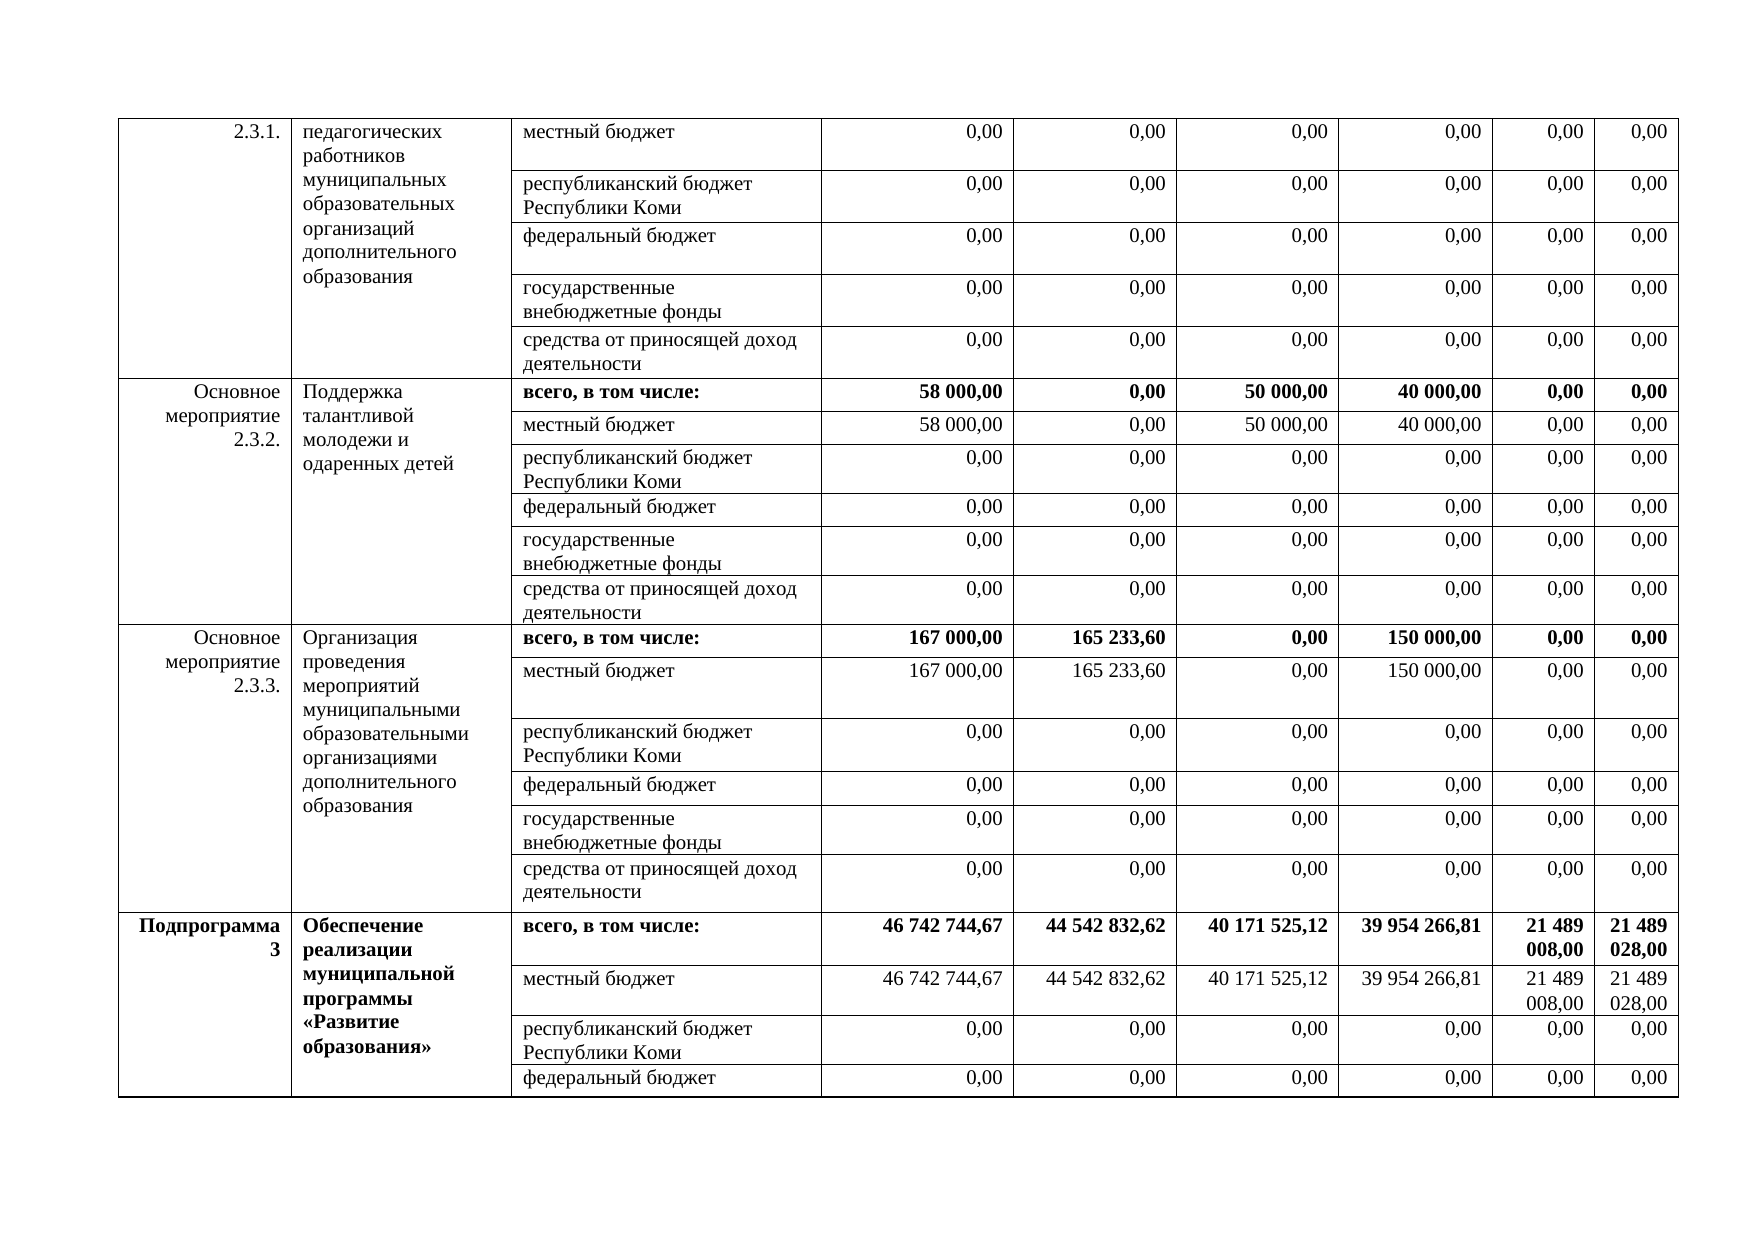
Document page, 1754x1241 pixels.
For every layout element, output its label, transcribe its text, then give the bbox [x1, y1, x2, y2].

table_cell 0,00 [1493, 445, 1594, 493]
table_cell 0,00 [1177, 223, 1338, 274]
table_cell 40 171 525,12 [1177, 966, 1338, 1014]
table_cell 0,00 [1493, 171, 1594, 222]
table_cell 44 542 832,62 [1014, 913, 1176, 965]
table_cell 0,00 [1014, 494, 1176, 526]
table_cell 0,00 [1493, 719, 1594, 771]
table_cell 0,00 [822, 527, 1013, 575]
table_cell федеральный бюджет [512, 223, 821, 274]
table_cell 0,00 [1339, 576, 1492, 624]
table_cell республиканский бюджет Республики Коми [512, 719, 821, 771]
table_cell 0,00 [1493, 576, 1594, 624]
table_cell 0,00 [1595, 625, 1678, 657]
table_cell 0,00 [1595, 576, 1678, 624]
table_cell 0,00 [1177, 527, 1338, 575]
table_cell 0,00 [1493, 275, 1594, 326]
table_cell республиканский бюджет Республики Коми [512, 445, 821, 493]
table_cell всего, в том числе: [512, 625, 821, 657]
table_cell 0,00 [1177, 719, 1338, 771]
table_cell 0,00 [1177, 171, 1338, 222]
table_cell 39 954 266,81 [1339, 913, 1492, 965]
table_cell 0,00 [1595, 275, 1678, 326]
table_cell 21 489 008,00 [1493, 913, 1594, 965]
table_cell 0,00 [1493, 772, 1594, 805]
table_cell 40 000,00 [1339, 379, 1492, 411]
table_cell 0,00 [1177, 119, 1338, 170]
table_cell 167 000,00 [822, 658, 1013, 718]
table_cell 165 233,60 [1014, 658, 1176, 718]
table_cell 0,00 [1339, 806, 1492, 854]
table_cell 0,00 [1339, 171, 1492, 222]
table_cell государственные внебюджетные фонды [512, 806, 821, 854]
table_cell 0,00 [1493, 379, 1594, 411]
table_cell 0,00 [1177, 855, 1338, 912]
table_cell 0,00 [1014, 275, 1176, 326]
table_cell 0,00 [1177, 658, 1338, 718]
table_cell 0,00 [1595, 223, 1678, 274]
table_cell 0,00 [1014, 855, 1176, 912]
table_cell 0,00 [822, 171, 1013, 222]
table_cell всего, в том числе: [512, 913, 821, 965]
table_cell 165 233,60 [1014, 625, 1176, 657]
table_cell 0,00 [1595, 527, 1678, 575]
table_cell 0,00 [1339, 772, 1492, 805]
table_cell 0,00 [1014, 412, 1176, 444]
table_cell 0,00 [1493, 1065, 1594, 1096]
table_cell 0,00 [1595, 412, 1678, 444]
table_cell 0,00 [1177, 275, 1338, 326]
table_cell 0,00 [1595, 327, 1678, 378]
table_cell 0,00 [822, 494, 1013, 526]
table_cell 0,00 [1493, 855, 1594, 912]
table_cell местный бюджет [512, 966, 821, 1014]
table_cell 0,00 [1177, 1065, 1338, 1096]
table_cell 0,00 [1014, 576, 1176, 624]
table_cell 0,00 [1595, 772, 1678, 805]
table_cell Основное мероприятие 2.3.2. [119, 379, 291, 624]
table_cell 0,00 [1339, 719, 1492, 771]
table_cell 0,00 [1014, 379, 1176, 411]
table_cell 0,00 [1014, 772, 1176, 805]
table_cell федеральный бюджет [512, 772, 821, 805]
table_cell 0,00 [1493, 625, 1594, 657]
table_cell 50 000,00 [1177, 379, 1338, 411]
table_cell 0,00 [1595, 1065, 1678, 1096]
table_cell Подпрограмма 3 [119, 913, 291, 1096]
table_cell 58 000,00 [822, 412, 1013, 444]
table_cell федеральный бюджет [512, 1065, 821, 1096]
table_cell республиканский бюджет Республики Коми [512, 171, 821, 222]
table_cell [119, 119, 291, 378]
table_cell 0,00 [1014, 445, 1176, 493]
table_cell местный бюджет [512, 412, 821, 444]
table_cell 0,00 [822, 576, 1013, 624]
table_cell 46 742 744,67 [822, 913, 1013, 965]
table_cell 0,00 [1339, 855, 1492, 912]
table_cell 0,00 [1177, 445, 1338, 493]
table_cell 0,00 [822, 275, 1013, 326]
table_cell 167 000,00 [822, 625, 1013, 657]
table_cell 0,00 [1177, 625, 1338, 657]
table_cell 150 000,00 [1339, 658, 1492, 718]
table_cell 0,00 [1339, 1065, 1492, 1096]
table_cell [292, 119, 511, 378]
table_cell средства от приносящей доход деятельности [512, 327, 821, 378]
table_cell местный бюджет [512, 119, 821, 170]
table_cell 21 489 008,00 [1493, 966, 1594, 1014]
table_cell республиканский бюджет Республики Коми [512, 1016, 821, 1064]
table_cell 58 000,00 [822, 379, 1013, 411]
table_cell 0,00 [1177, 494, 1338, 526]
table_cell 0,00 [1014, 806, 1176, 854]
table_cell 0,00 [822, 1065, 1013, 1096]
table_cell 0,00 [822, 855, 1013, 912]
table_cell 0,00 [1339, 1016, 1492, 1064]
table_cell Основное мероприятие 2.3.3. [119, 625, 291, 912]
table_cell 50 000,00 [1177, 412, 1338, 444]
table_cell 0,00 [1595, 658, 1678, 718]
table_cell 0,00 [1595, 855, 1678, 912]
table_cell 0,00 [1177, 772, 1338, 805]
table_cell 0,00 [822, 119, 1013, 170]
table_cell 0,00 [1493, 412, 1594, 444]
table_cell 0,00 [1339, 494, 1492, 526]
table_cell 0,00 [1595, 445, 1678, 493]
table_cell 0,00 [1493, 223, 1594, 274]
table_cell 0,00 [822, 223, 1013, 274]
table_cell 0,00 [1014, 1065, 1176, 1096]
table_cell 46 742 744,67 [822, 966, 1013, 1014]
table_cell 21 489 028,00 [1595, 913, 1678, 965]
table_cell 0,00 [1339, 119, 1492, 170]
table_cell 0,00 [822, 445, 1013, 493]
table_cell Обеспечение реализации муниципальной программы «Развитие образования» [292, 913, 511, 1096]
table_cell 0,00 [1493, 119, 1594, 170]
table_cell 0,00 [822, 719, 1013, 771]
table_cell 0,00 [1177, 576, 1338, 624]
table_cell 44 542 832,62 [1014, 966, 1176, 1014]
table_cell 0,00 [1339, 527, 1492, 575]
table_cell 0,00 [1339, 223, 1492, 274]
table_cell 0,00 [1177, 327, 1338, 378]
table_cell 40 171 525,12 [1177, 913, 1338, 965]
table_cell местный бюджет [512, 658, 821, 718]
table_cell всего, в том числе: [512, 379, 821, 411]
table_cell федеральный бюджет [512, 494, 821, 526]
table_cell 0,00 [1595, 494, 1678, 526]
table_cell 0,00 [1493, 658, 1594, 718]
table_cell 0,00 [822, 1016, 1013, 1064]
table_cell Организация проведения мероприятий муниципальными образовательными организациями дополнительного образования [292, 625, 511, 912]
table_cell 0,00 [1595, 806, 1678, 854]
table_cell 0,00 [1493, 1016, 1594, 1064]
table_cell 0,00 [1014, 327, 1176, 378]
table_cell 0,00 [822, 772, 1013, 805]
table_cell 0,00 [1493, 527, 1594, 575]
table_cell 0,00 [1014, 1016, 1176, 1064]
table_cell 0,00 [1595, 119, 1678, 170]
table_cell 150 000,00 [1339, 625, 1492, 657]
table_cell 0,00 [1177, 1016, 1338, 1064]
table_cell государственные внебюджетные фонды [512, 527, 821, 575]
table_cell 0,00 [1339, 275, 1492, 326]
table_cell Поддержка талантливой молодежи и одаренных детей [292, 379, 511, 624]
table_cell 0,00 [1339, 445, 1492, 493]
table_cell государственные внебюджетные фонды [512, 275, 821, 326]
table_cell 0,00 [822, 327, 1013, 378]
table_cell 0,00 [1595, 719, 1678, 771]
table_cell 0,00 [822, 806, 1013, 854]
table_cell 0,00 [1493, 806, 1594, 854]
table_cell 0,00 [1595, 171, 1678, 222]
table_cell 0,00 [1177, 806, 1338, 854]
table_cell 0,00 [1014, 223, 1176, 274]
table_cell 39 954 266,81 [1339, 966, 1492, 1014]
table_cell 21 489 028,00 [1595, 966, 1678, 1014]
table_cell 0,00 [1014, 171, 1176, 222]
table_cell средства от приносящей доход деятельности [512, 576, 821, 624]
table_cell 0,00 [1339, 327, 1492, 378]
table_cell 0,00 [1014, 527, 1176, 575]
table_cell 0,00 [1014, 119, 1176, 170]
table_cell 0,00 [1595, 379, 1678, 411]
table_cell 40 000,00 [1339, 412, 1492, 444]
table_cell средства от приносящей доход деятельности [512, 855, 821, 912]
table_cell 0,00 [1493, 327, 1594, 378]
table_cell 0,00 [1595, 1016, 1678, 1064]
table_cell 0,00 [1493, 494, 1594, 526]
table_cell 0,00 [1014, 719, 1176, 771]
